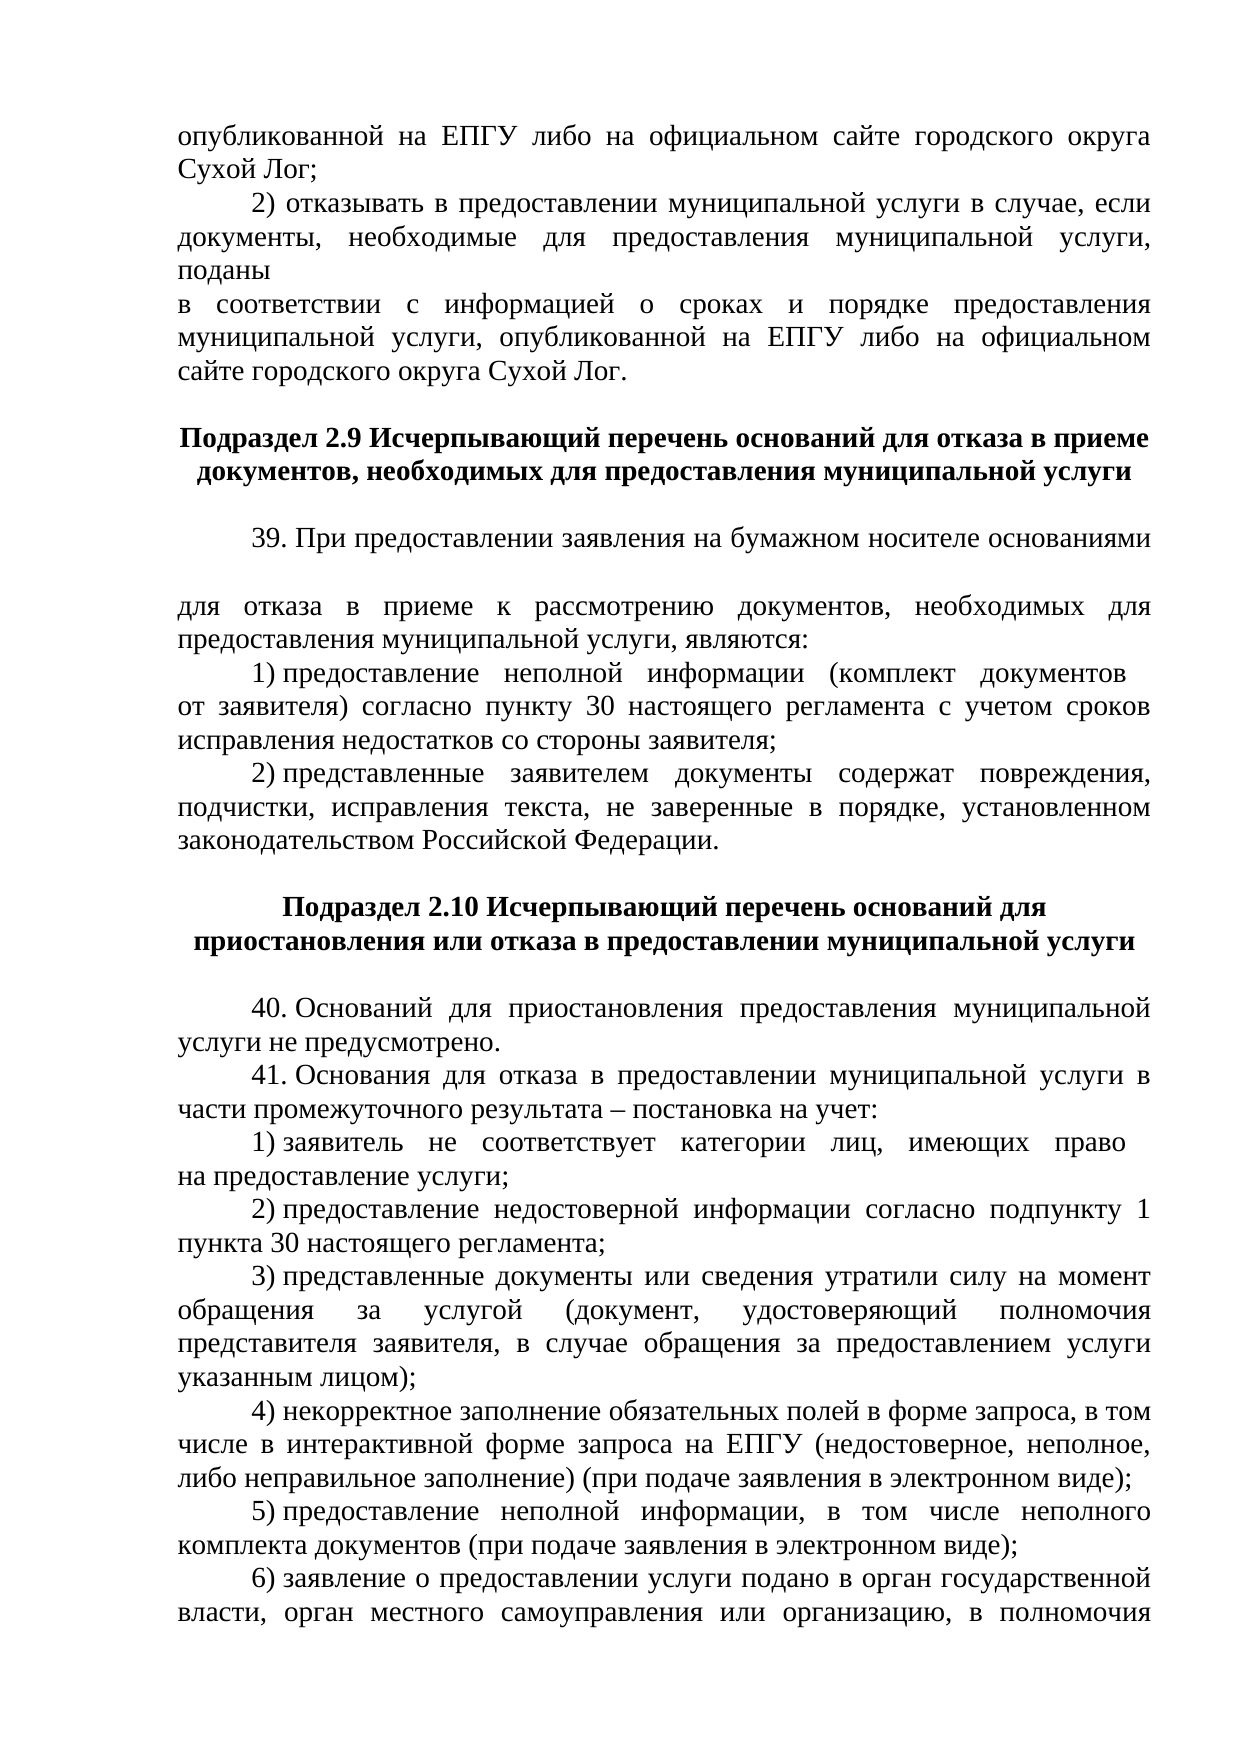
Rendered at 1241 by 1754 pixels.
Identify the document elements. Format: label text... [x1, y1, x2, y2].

text 1) заявитель не соответствует категории лиц, имеющих право на предоставление услуги; [177, 1124, 1152, 1191]
text 1) предоставление неполной информации (комплект документов от заявителя) согласно пункту 30 настоящего регламента с учетом сроков исправления недостатков со стороны заявителя; [177, 655, 1152, 755]
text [177, 118, 1152, 185]
text 5) предоставление неполной информации, в том числе неполного комплекта документов (при подаче заявления в электронном виде); [177, 1493, 1152, 1560]
text 2) представленные заявителем документы содержат повреждения, подчистки, исправления текста, не заверенные в порядке, установленном законодательством Российской Федерации. [177, 755, 1152, 856]
text Подраздел 2.9 Исчерпывающий перечень оснований для отказа в приеме документов, необходимых для предоставления муниципальной услуги [177, 420, 1152, 487]
text 40. Оснований для приостановления предоставления муниципальной услуги не предусмотрено. [177, 990, 1152, 1057]
text 2) отказывать в предоставлении муниципальной услуги в случае, если документы, необходимые для предоставления муниципальной услуги, поданы в соответствии с информацией о сроках и порядке предоставления муниципальной услуги, опубликованной на ЕПГУ либо на официальном сайте городского округа Сухой Лог. [177, 185, 1152, 386]
text 39. При предоставлении заявления на бумажном носителе основаниями для отказа в приеме к рассмотрению документов, необходимых для предоставления муниципальной услуги, являются: [177, 521, 1152, 655]
text 2) предоставление недостоверной информации согласно подпункту 1 пункта 30 настоящего регламента; [177, 1191, 1152, 1258]
text Подраздел 2.10 Исчерпывающий перечень оснований для приостановления или отказа в предоставлении муниципальной услуги [177, 889, 1152, 957]
text 3) представленные документы или сведения утратили силу на момент обращения за услугой (документ, удостоверяющий полномочия представителя заявителя, в случае обращения за предоставлением услуги указанным лицом); [177, 1258, 1152, 1393]
text 4) некорректное заполнение обязательных полей в форме запроса, в том числе в интерактивной форме запроса на ЕПГУ (недостоверное, неполное, либо неправильное заполнение) (при подаче заявления в электронном виде); [177, 1393, 1152, 1493]
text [177, 1560, 1152, 1627]
text 41. Основания для отказа в предоставлении муниципальной услуги в части промежуточного результата – постановка на учет: [177, 1057, 1152, 1124]
